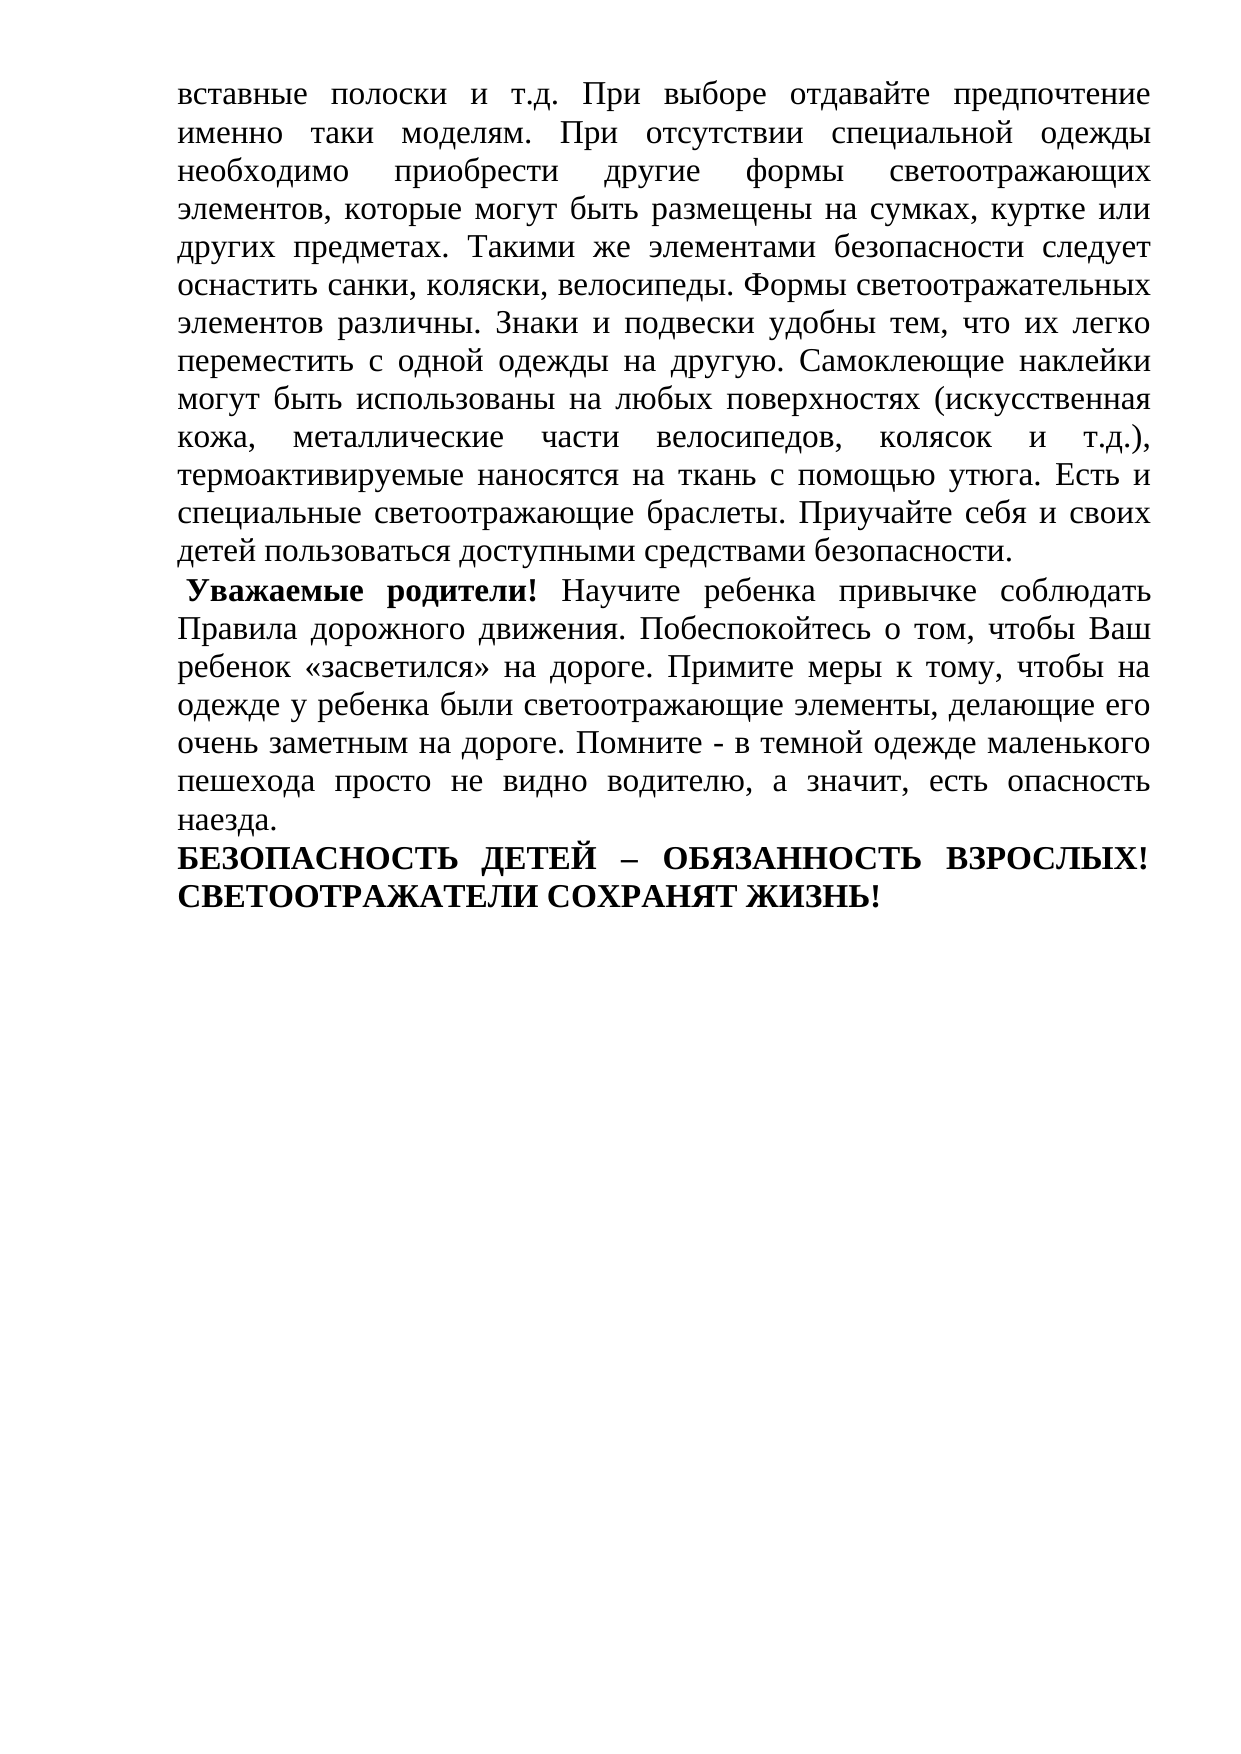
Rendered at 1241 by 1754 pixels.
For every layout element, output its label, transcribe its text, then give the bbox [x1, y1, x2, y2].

text СВЕТООТРАЖАТЕЛИ СОХРАНЯТ ЖИЗНЬ! [177, 877, 1152, 915]
text БЕЗОПАСНОСТЬ ДЕТЕЙ – ОБЯЗАННОСТЬ ВЗРОСЛЫХ! [177, 838, 1152, 877]
text Уважаемые родители! Научите ребенка привычке соблюдать Правила дорожного движения. Побеспокойтесь о том, чтобы Ваш ребенок «засветился» на дороге. Примите меры к тому, чтобы на одежде у ребенка были светоотражающие элементы, делающие его очень заметным на дороге. Помните - в темной одежде маленького пешехода просто не видно водителю, а значит, есть опасность наезда. [177, 571, 1152, 837]
text вставные полоски и т.д. При выборе отдавайте предпочтение именно таки моделям. При отсутствии специальной одежды необходимо приобрести другие формы светоотражающих элементов, которые могут быть размещены на сумках, куртке или других предметах. Такими же элементами безопасности следует оснастить санки, коляски, велосипеды. Формы светоотражательных элементов различны. Знаки и подвески удобны тем, что их легко переместить с одной одежды на другую. Самоклеющие наклейки могут быть использованы на любых поверхностях (искусственная кожа, металлические части велосипедов, колясок и т.д.), термоактивируемые наносятся на ткань с помощью утюга. Есть и специальные светоотражающие браслеты. Приучайте себя и своих детей пользоваться доступными средствами безопасности. [177, 74, 1152, 569]
